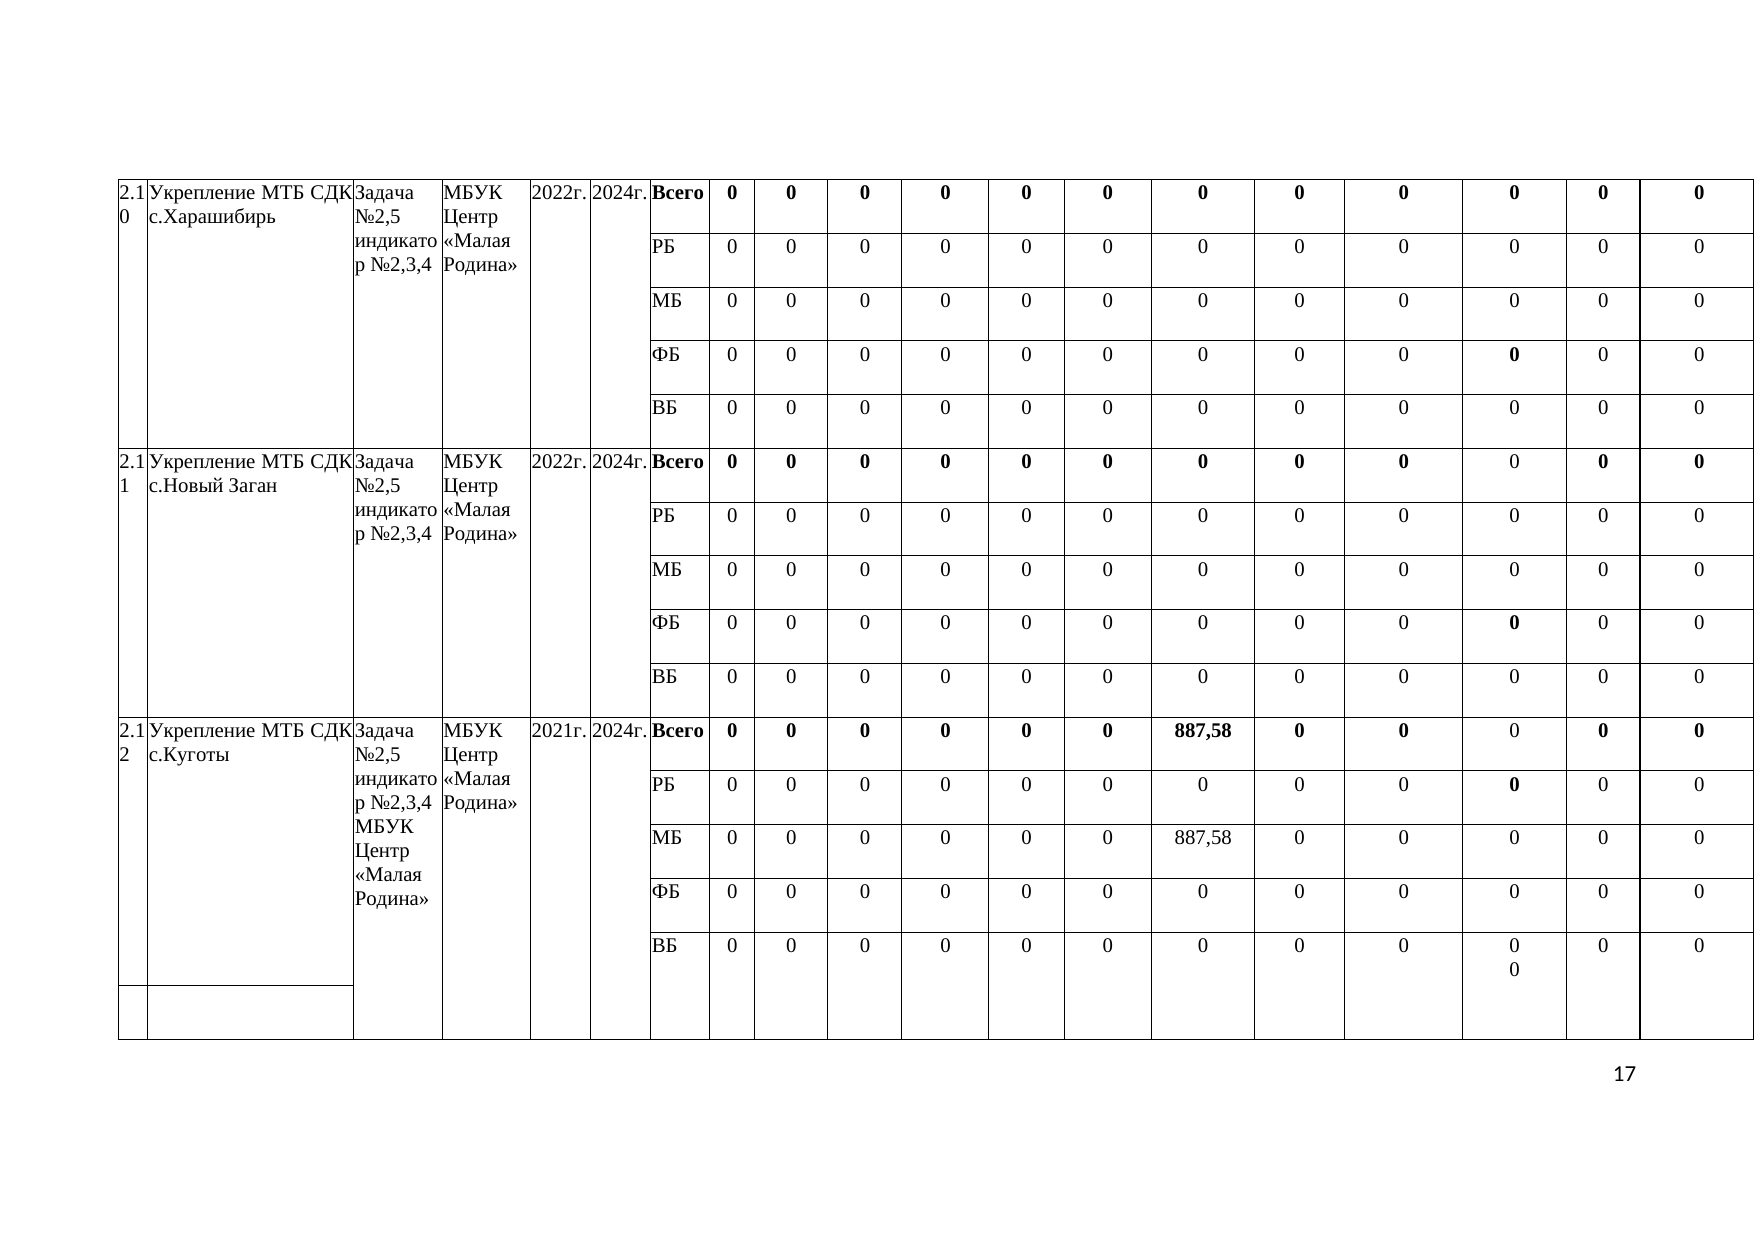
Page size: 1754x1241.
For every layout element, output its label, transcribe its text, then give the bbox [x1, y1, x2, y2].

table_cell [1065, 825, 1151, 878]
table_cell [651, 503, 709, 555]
table_cell 2024г. [591, 449, 650, 717]
table_cell 0 [1463, 341, 1566, 394]
table_cell 0 [1345, 288, 1462, 340]
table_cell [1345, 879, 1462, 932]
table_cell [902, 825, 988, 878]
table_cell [354, 180, 442, 448]
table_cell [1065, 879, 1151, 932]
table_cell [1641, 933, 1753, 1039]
table_cell Задача №2,5 индикатор №2,3,4 [354, 449, 442, 717]
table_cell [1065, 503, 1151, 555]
table_cell 0 [828, 395, 901, 448]
table_cell 0 [1345, 341, 1462, 394]
table_cell 0 [1255, 180, 1344, 233]
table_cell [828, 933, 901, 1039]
table_cell 0 [1065, 341, 1151, 394]
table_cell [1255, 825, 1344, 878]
table_cell 0 [1345, 395, 1462, 448]
table_cell 0 [1641, 288, 1753, 340]
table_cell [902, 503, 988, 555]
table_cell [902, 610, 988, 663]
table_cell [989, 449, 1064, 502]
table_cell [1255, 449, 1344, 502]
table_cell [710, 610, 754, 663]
table_cell 0 [1255, 341, 1344, 394]
table_cell 0 [755, 395, 827, 448]
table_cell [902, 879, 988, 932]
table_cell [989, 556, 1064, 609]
table_cell 0 [902, 288, 988, 340]
table_cell 0 [828, 341, 901, 394]
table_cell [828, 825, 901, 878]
table_cell 2.11 [119, 449, 147, 717]
table_cell РБ [651, 234, 709, 287]
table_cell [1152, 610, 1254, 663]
table_cell 0 [1255, 288, 1344, 340]
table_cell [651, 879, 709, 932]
table_cell 0 [710, 341, 754, 394]
table_cell 0 [1567, 234, 1639, 287]
table_cell 0 [1345, 234, 1462, 287]
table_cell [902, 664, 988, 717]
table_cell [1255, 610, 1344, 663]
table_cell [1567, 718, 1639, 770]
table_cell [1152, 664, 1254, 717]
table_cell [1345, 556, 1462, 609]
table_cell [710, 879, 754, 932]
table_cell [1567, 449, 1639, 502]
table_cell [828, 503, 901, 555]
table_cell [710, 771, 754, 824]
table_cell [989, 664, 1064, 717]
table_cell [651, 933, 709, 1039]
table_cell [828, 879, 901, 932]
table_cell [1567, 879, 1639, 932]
table_cell Всего [651, 180, 709, 233]
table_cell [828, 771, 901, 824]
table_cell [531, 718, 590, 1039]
table_cell МБУК Центр «Малая Родина» [443, 449, 530, 717]
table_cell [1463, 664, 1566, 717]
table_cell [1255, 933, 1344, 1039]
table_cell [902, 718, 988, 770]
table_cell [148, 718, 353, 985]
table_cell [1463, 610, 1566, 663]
table_cell Всего [651, 449, 709, 502]
table_cell 0 [902, 341, 988, 394]
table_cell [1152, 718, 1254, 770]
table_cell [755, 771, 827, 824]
table_cell ФБ [651, 341, 709, 394]
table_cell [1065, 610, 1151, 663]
table_cell 2022г. [531, 449, 590, 717]
table_cell 0 [710, 449, 754, 502]
table_cell 0 [828, 449, 901, 502]
table_cell 0 [989, 341, 1064, 394]
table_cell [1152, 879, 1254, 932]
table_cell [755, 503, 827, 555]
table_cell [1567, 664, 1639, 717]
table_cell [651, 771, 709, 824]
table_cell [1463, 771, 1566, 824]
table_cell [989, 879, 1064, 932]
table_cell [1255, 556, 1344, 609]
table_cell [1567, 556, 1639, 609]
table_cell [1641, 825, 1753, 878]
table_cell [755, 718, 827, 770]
table_cell 0 [1152, 395, 1254, 448]
table_cell 0 [755, 341, 827, 394]
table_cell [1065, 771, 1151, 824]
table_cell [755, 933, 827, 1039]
table_cell 0 [828, 288, 901, 340]
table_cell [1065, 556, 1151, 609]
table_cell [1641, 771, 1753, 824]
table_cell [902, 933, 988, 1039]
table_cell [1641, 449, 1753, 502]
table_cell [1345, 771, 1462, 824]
table_cell 0 [1567, 395, 1639, 448]
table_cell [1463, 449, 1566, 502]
table_cell 0 [1065, 395, 1151, 448]
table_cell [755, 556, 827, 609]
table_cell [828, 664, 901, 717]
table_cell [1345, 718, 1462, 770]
table_cell 0 [902, 180, 988, 233]
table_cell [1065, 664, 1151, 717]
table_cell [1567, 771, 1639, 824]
table_cell 0 [1065, 288, 1151, 340]
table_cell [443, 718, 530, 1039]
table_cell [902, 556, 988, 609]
table_cell 0 [710, 180, 754, 233]
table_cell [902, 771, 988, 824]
table_cell Укрепление МТБ СДК с.Новый Заган [148, 449, 353, 717]
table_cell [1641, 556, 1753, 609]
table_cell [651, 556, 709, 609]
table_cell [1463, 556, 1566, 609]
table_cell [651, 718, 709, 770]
table_cell 0 [1255, 395, 1344, 448]
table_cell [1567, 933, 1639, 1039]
table_cell 0 [710, 234, 754, 287]
table_cell Укрепление МТБ СДК с.Харашибирь [148, 180, 353, 448]
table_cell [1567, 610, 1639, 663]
table_cell 0 [1065, 180, 1151, 233]
table_cell 2022г. [531, 180, 590, 448]
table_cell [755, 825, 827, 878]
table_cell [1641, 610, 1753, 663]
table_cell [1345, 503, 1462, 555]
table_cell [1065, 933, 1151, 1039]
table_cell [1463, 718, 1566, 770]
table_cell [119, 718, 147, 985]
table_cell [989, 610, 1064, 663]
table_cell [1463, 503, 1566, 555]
table_cell 0 [1641, 180, 1753, 233]
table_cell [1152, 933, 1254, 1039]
table_cell 0 [1567, 288, 1639, 340]
table_cell 0 [1641, 341, 1753, 394]
table_cell 0 [710, 395, 754, 448]
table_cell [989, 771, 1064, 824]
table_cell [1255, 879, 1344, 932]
table_cell 0 [989, 288, 1064, 340]
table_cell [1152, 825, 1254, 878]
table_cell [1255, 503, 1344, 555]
table_cell 2024г. [591, 180, 650, 448]
table_cell 0 [989, 234, 1064, 287]
table_cell 0 [828, 234, 901, 287]
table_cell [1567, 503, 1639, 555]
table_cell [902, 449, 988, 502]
table_cell 0 [1641, 395, 1753, 448]
table_cell 0 [755, 180, 827, 233]
table_cell 0 [710, 288, 754, 340]
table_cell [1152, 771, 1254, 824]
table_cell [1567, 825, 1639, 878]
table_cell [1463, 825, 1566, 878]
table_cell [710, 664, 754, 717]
table_cell 0 [1567, 180, 1639, 233]
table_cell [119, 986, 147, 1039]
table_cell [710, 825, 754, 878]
table_cell 0 [902, 234, 988, 287]
table_cell 0 [1463, 395, 1566, 448]
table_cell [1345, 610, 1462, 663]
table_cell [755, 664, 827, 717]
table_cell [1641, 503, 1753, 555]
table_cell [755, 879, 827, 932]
table_cell 0 [1463, 180, 1566, 233]
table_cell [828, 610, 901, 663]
table_cell 0 [1345, 180, 1462, 233]
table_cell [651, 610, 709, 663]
table_cell 0 [1152, 288, 1254, 340]
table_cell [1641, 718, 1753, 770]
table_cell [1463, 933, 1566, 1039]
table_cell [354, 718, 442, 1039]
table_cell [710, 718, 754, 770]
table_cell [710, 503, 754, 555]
table_cell 0 [1641, 234, 1753, 287]
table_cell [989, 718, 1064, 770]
table_cell 0 [1463, 288, 1566, 340]
table_cell 0 [902, 395, 988, 448]
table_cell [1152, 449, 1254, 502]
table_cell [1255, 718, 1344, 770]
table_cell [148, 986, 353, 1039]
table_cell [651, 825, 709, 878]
table_cell 0 [1463, 234, 1566, 287]
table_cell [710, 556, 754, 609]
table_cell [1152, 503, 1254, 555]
table_cell 0 [755, 234, 827, 287]
table_cell 0 [1567, 341, 1639, 394]
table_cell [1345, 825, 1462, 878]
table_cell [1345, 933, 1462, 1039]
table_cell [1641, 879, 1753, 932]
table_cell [443, 180, 530, 448]
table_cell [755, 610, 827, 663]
table_cell 0 [828, 180, 901, 233]
table_cell 0 [1255, 234, 1344, 287]
table_cell 0 [989, 180, 1064, 233]
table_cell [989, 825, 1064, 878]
table_cell 2.10 [119, 180, 147, 448]
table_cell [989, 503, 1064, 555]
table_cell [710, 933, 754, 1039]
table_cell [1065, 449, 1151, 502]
table_cell 0 [1152, 180, 1254, 233]
table_cell 0 [1152, 341, 1254, 394]
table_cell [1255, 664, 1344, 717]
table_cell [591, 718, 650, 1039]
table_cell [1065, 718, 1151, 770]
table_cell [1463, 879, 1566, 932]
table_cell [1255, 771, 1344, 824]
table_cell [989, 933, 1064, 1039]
table_cell 0 [755, 288, 827, 340]
table_cell 0 [989, 395, 1064, 448]
table_cell 0 [755, 449, 827, 502]
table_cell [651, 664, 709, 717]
table_cell 0 [1065, 234, 1151, 287]
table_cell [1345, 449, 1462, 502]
table_cell ВБ [651, 395, 709, 448]
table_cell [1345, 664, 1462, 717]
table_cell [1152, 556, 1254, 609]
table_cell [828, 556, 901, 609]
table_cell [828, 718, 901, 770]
table_cell МБ [651, 288, 709, 340]
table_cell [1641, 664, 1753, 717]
table_cell 0 [1152, 234, 1254, 287]
